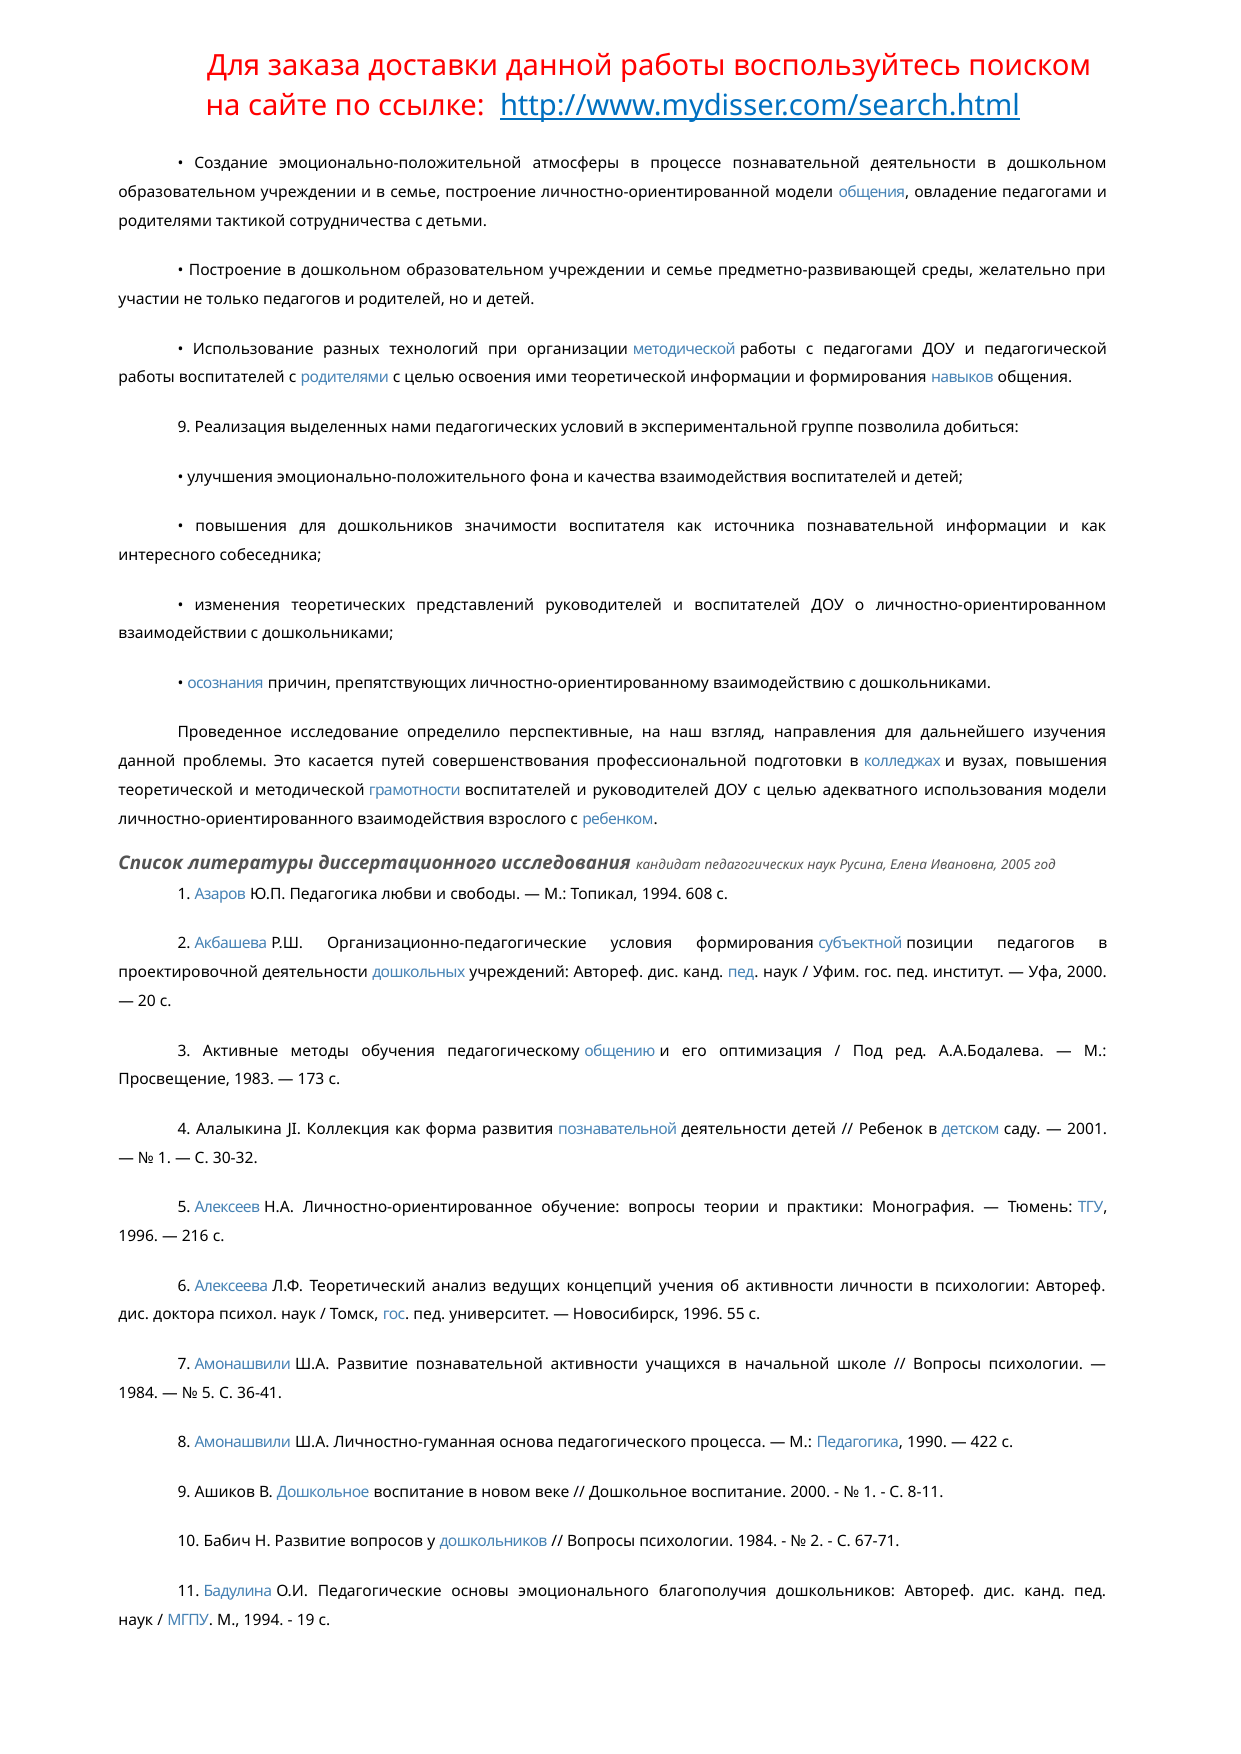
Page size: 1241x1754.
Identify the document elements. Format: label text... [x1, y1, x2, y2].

subtitle Список литературы диссертационного исследования кандидат педагогических наук Русина, Елена Ивановна, 2005 год [118, 849, 1107, 875]
